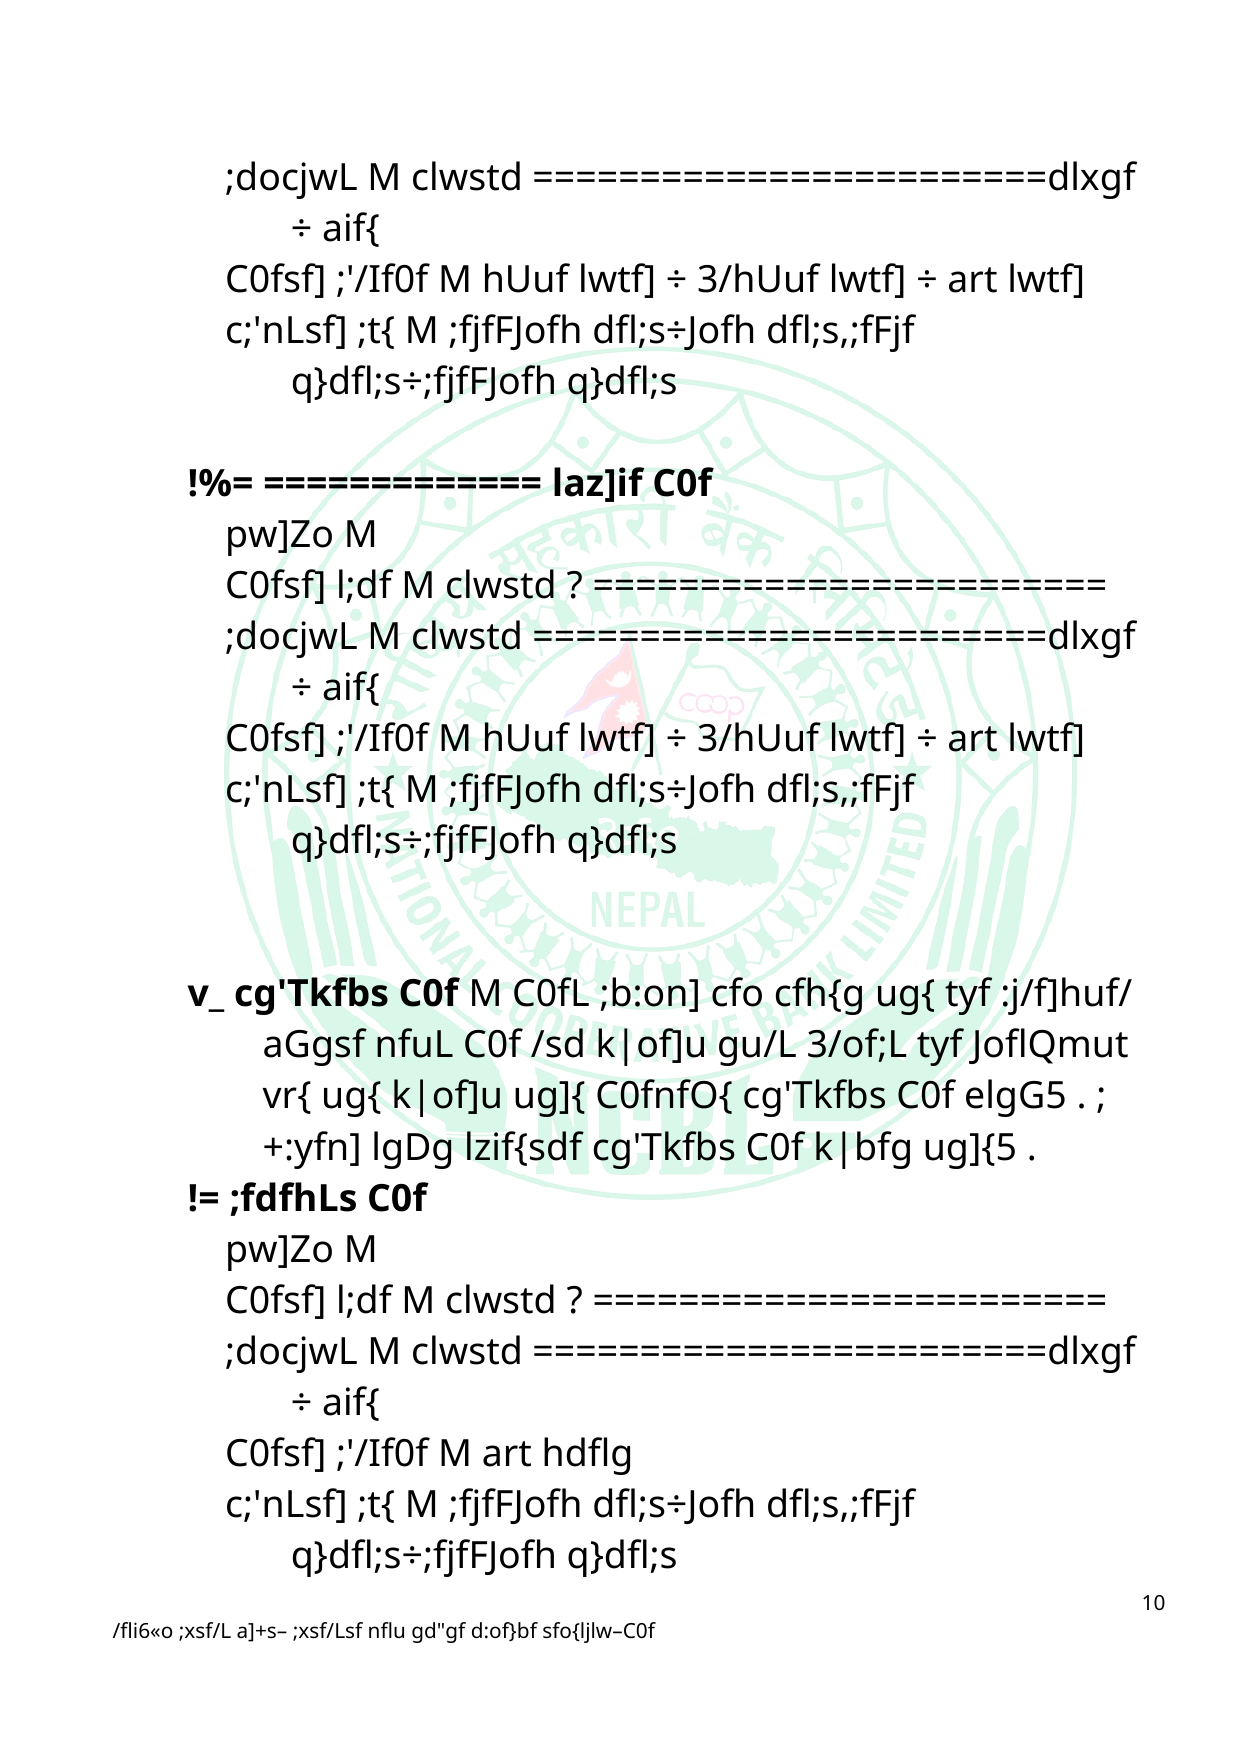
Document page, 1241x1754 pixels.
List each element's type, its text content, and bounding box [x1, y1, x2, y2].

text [225, 303, 1165, 405]
text pw]Zo M [225, 507, 1165, 558]
text c;'nLsf] ;t{ M ;fjfFJofh dfl;s÷Jofh dfl;s,;fFjf q}dfl;s÷;fjfFJofh q}dfl;s [225, 762, 1165, 864]
text pw]Zo M [225, 1222, 1165, 1273]
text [225, 1324, 1165, 1426]
text C0fsf] ;'/If0f M hUuf lwtf] ÷ 3/hUuf lwtf] ÷ art lwtf] [225, 711, 1165, 762]
text !%= ============= laz]if C0f [187, 456, 1165, 507]
text C0fsf] ;'/If0f M art hdflg [225, 1426, 1165, 1477]
text C0fsf] ;'/If0f M hUuf lwtf] ÷ 3/hUuf lwtf] ÷ art lwtf] [225, 252, 1165, 303]
text c;'nLsf] ;t{ M ;fjfFJofh dfl;s÷Jofh dfl;s,;fFjf q}dfl;s÷;fjfFJofh q}dfl;s [225, 1477, 1165, 1579]
text C0fsf] l;df M clwstd ? ======================== [225, 1273, 1165, 1324]
text v_ cg'Tkfbs C0f M C0fL ;b:on] cfo cfh{g ug{ tyf :j/f]huf/ aGgsf nfuL C0f /sd k|of]u gu/L 3/of;L tyf JoflQmut vr{ ug{ k|of]u ug]{ C0fnfO{ cg'Tkfbs C0f elgG5 . ;+:yfn] lgDg lzif{sdf cg'Tkfbs C0f k|bfg ug]{5 . [187, 967, 1165, 1171]
text != ;fdfhLs C0f [187, 1171, 1165, 1222]
text ;docjwL M clwstd ========================dlxgf ÷ aif{ [225, 609, 1165, 711]
text ;docjwL M clwstd ========================dlxgf ÷ aif{ [225, 150, 1165, 252]
text C0fsf] l;df M clwstd ? ======================== [225, 558, 1165, 609]
